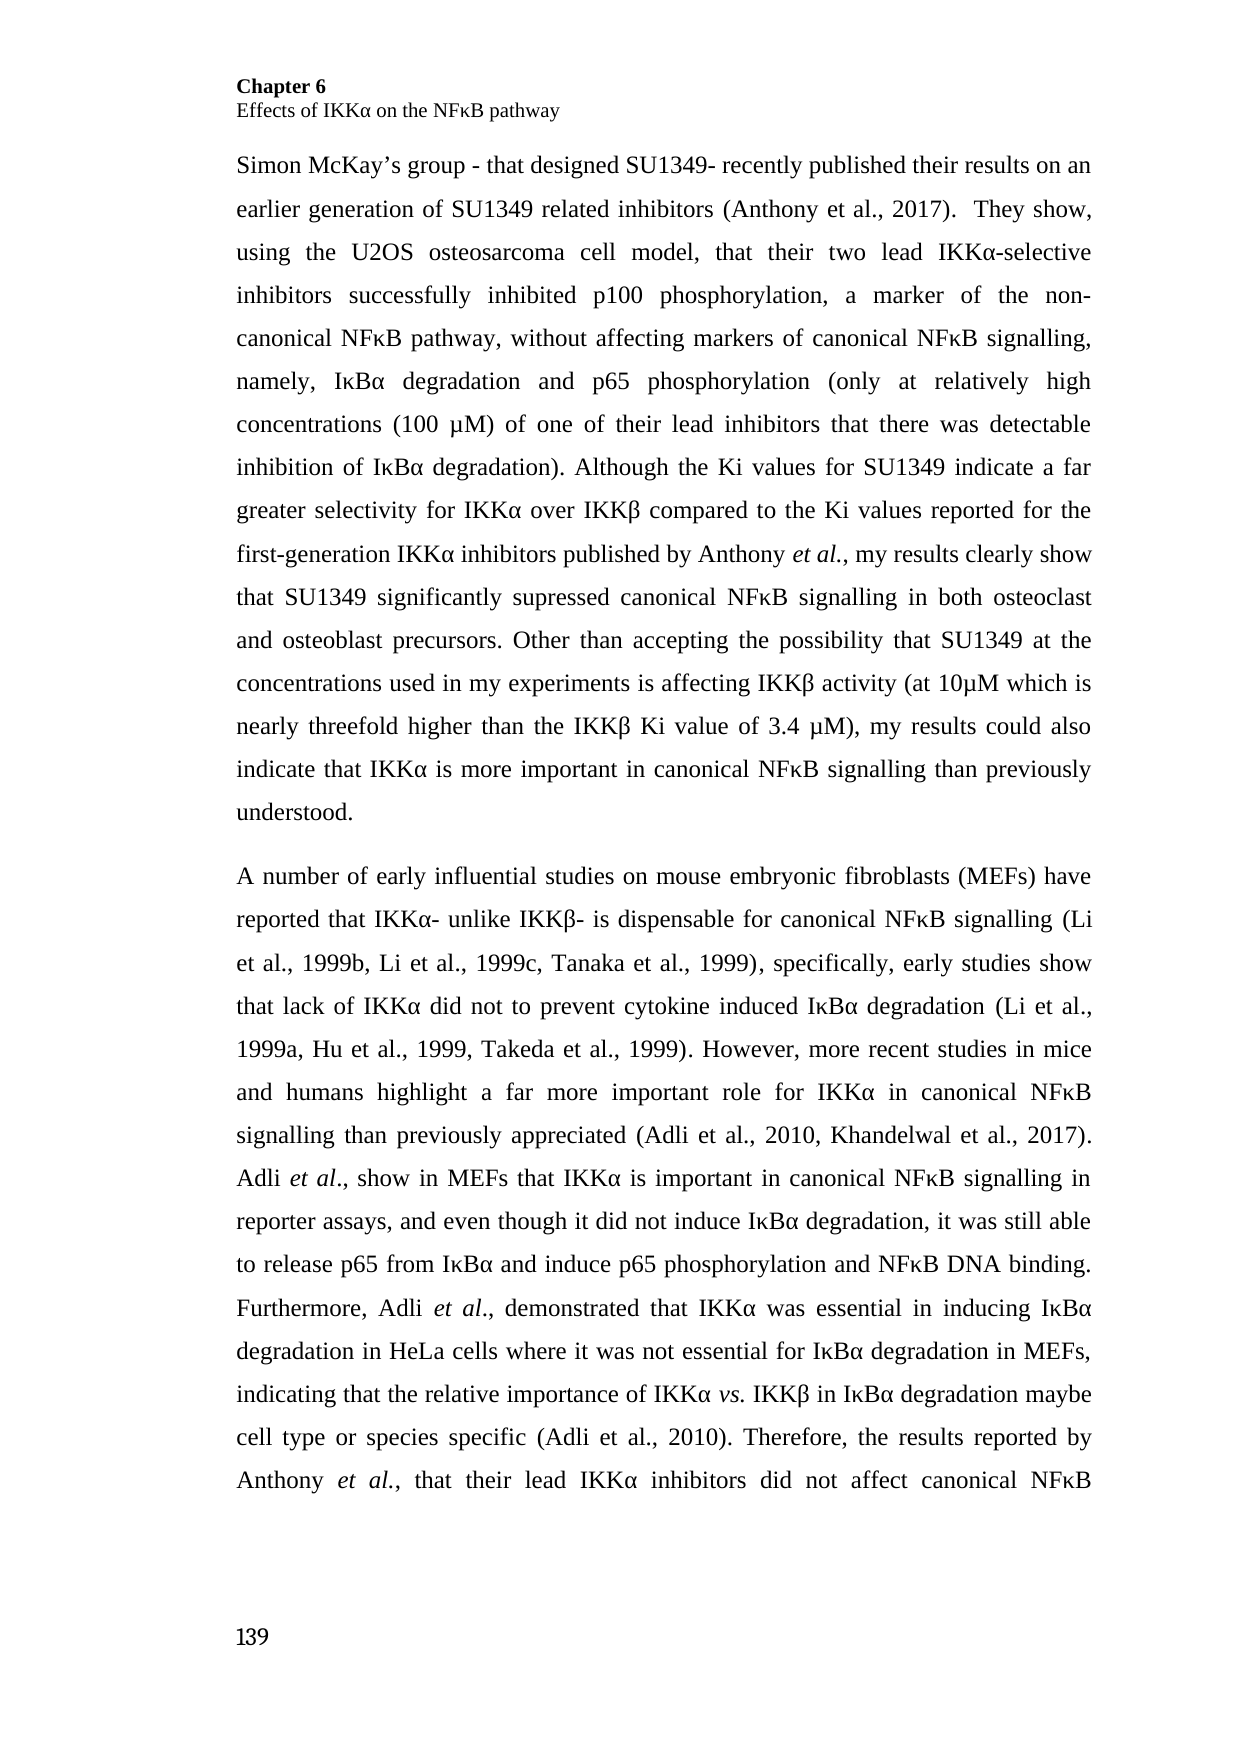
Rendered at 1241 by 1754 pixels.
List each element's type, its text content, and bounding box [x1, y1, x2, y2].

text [236, 861, 1092, 1494]
text Simon McKay’s group - that designed SU1349- recently published their results on an earlier generation of SU1349 related inhibitors (Anthony et al., 2017). They show, using the U2OS osteosarcoma cell model, that their two lead IKKα-selective inhibitors successfully inhibited p100 phosphorylation, a marker of the non-canonical NFκB pathway, without affecting markers of canonical NFκB signalling, namely, IκBα degradation and p65 phosphorylation (only at relatively high concentrations (100 µM) of one of their lead inhibitors that there was detectable inhibition of IκBα degradation). Although the Ki values for SU1349 indicate a far greater selectivity for IKKα over IKKβ compared to the Ki values reported for the first-generation IKKα inhibitors published by Anthony et al., my results clearly show that SU1349 significantly supressed canonical NFκB signalling in both osteoclast and osteoblast precursors. Other than accepting the possibility that SU1349 at the concentrations used in my experiments is affecting IKKβ activity (at 10µM which is nearly threefold higher than the IKKβ Ki value of 3.4 µM), my results could also indicate that IKKα is more important in canonical NFκB signalling than previously understood. [236, 151, 1092, 826]
